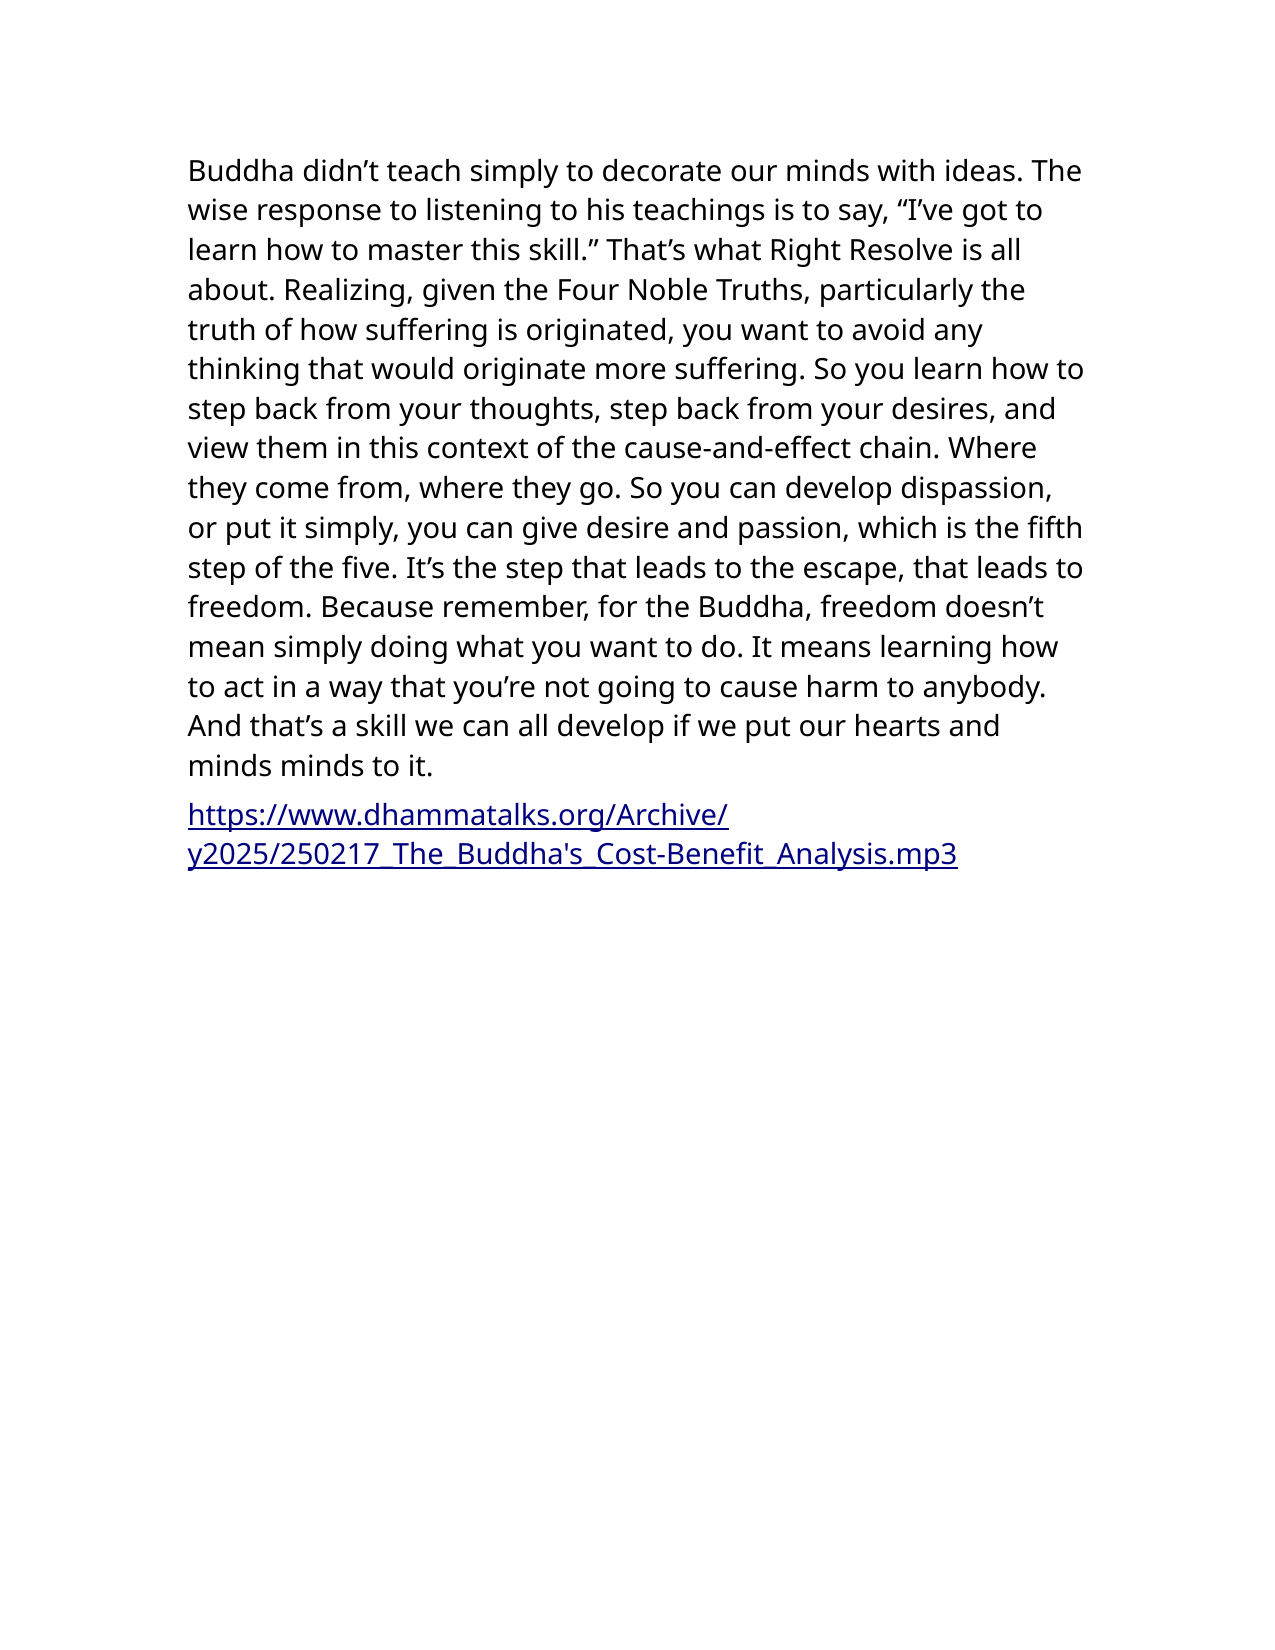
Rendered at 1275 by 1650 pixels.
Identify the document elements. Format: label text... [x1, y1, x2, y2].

text https://www.dhammatalks.org/Archive/y2025/250217_The_Buddha's_Cost-Benefit_Analysis.mp3 [187, 794, 1087, 873]
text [187, 150, 1087, 785]
